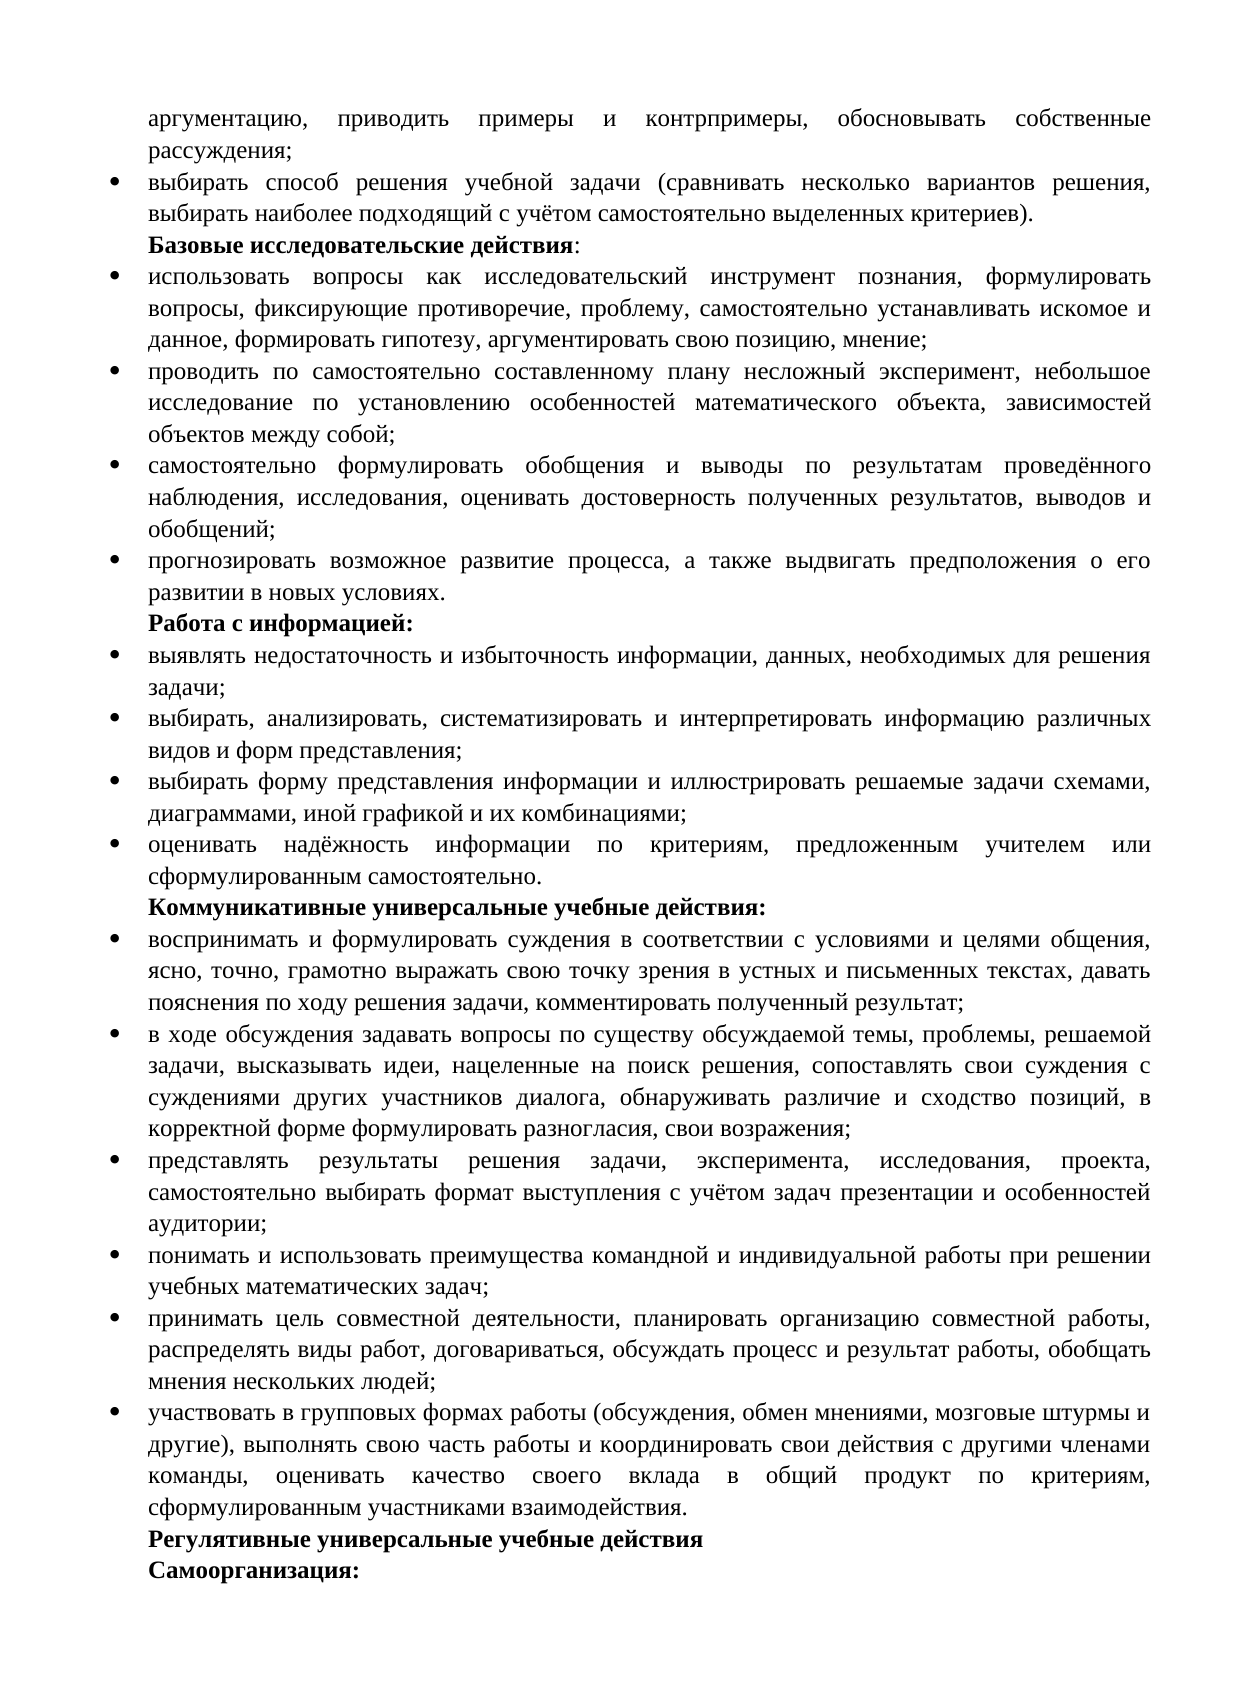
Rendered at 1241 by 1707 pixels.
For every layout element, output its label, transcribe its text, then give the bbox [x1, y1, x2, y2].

text Регулятивные универсальные учебные действия [148, 1524, 1152, 1552]
list выявлять недостаточность и избыточность информации, данных, необходимых для решения задачи; [110, 640, 1152, 700]
list представлять результаты решения задачи, эксперимента, исследования, проекта, самостоятельно выбирать формат выступления с учётом задач презентации и особенностей аудитории; [110, 1145, 1152, 1237]
list выбирать способ решения учебной задачи (сравнивать несколько вариантов решения, выбирать наиболее подходящий с учётом самостоятельно выделенных критериев). [110, 167, 1152, 227]
text Самоорганизация: [148, 1555, 1152, 1584]
list воспринимать и формулировать суждения в соответствии с условиями и целями общения, ясно, точно, грамотно выражать свою точку зрения в устных и письменных текстах, давать пояснения по ходу решения задачи, комментировать полученный результат; [110, 924, 1152, 1016]
text Базовые исследовательские действия: [148, 230, 1152, 258]
list прогнозировать возможное развитие процесса, а также выдвигать предположения о его развитии в новых условиях. [110, 545, 1152, 606]
list самостоятельно формулировать обобщения и выводы по результатам проведённого наблюдения, исследования, оценивать достоверность полученных результатов, выводов и обобщений; [110, 451, 1152, 542]
list участвовать в групповых формах работы (обсуждения, обмен мнениями, мозговые штурмы и другие), выполнять свою часть работы и координировать свои действия с другими членами команды, оценивать качество своего вклада в общий продукт по критериям, сформулированным участниками взаимодействия. [110, 1397, 1152, 1521]
list оценивать надёжность информации по критериям, предложенным учителем или сформулированным самостоятельно. [110, 829, 1152, 890]
text Работа с информацией: [148, 608, 1152, 637]
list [110, 103, 1152, 164]
list понимать и использовать преимущества командной и индивидуальной работы при решении учебных математических задач; [110, 1240, 1152, 1300]
list выбирать форму представления информации и иллюстрировать решаемые задачи схемами, диаграммами, иной графикой и их комбинациями; [110, 766, 1152, 827]
list принимать цель совместной деятельности, планировать организацию совместной работы, распределять виды работ, договариваться, обсуждать процесс и результат работы, обобщать мнения нескольких людей; [110, 1303, 1152, 1395]
list выбирать, анализировать, систематизировать и интерпретировать информацию различных видов и форм представления; [110, 703, 1152, 763]
list проводить по самостоятельно составленному плану несложный эксперимент, небольшое исследование по установлению особенностей математического объекта, зависимостей объектов между собой; [110, 356, 1152, 448]
text Коммуникативные универсальные учебные действия: [148, 892, 1152, 921]
list в ходе обсуждения задавать вопросы по существу обсуждаемой темы, проблемы, решаемой задачи, высказывать идеи, нацеленные на поиск решения, сопоставлять свои суждения с суждениями других участников диалога, обнаруживать различие и сходство позиций, в корректной форме формулировать разногласия, свои возражения; [110, 1019, 1152, 1142]
list использовать вопросы как исследовательский инструмент познания, формулировать вопросы, фиксирующие противоречие, проблему, самостоятельно устанавливать искомое и данное, формировать гипотезу, аргументировать свою позицию, мнение; [110, 261, 1152, 353]
